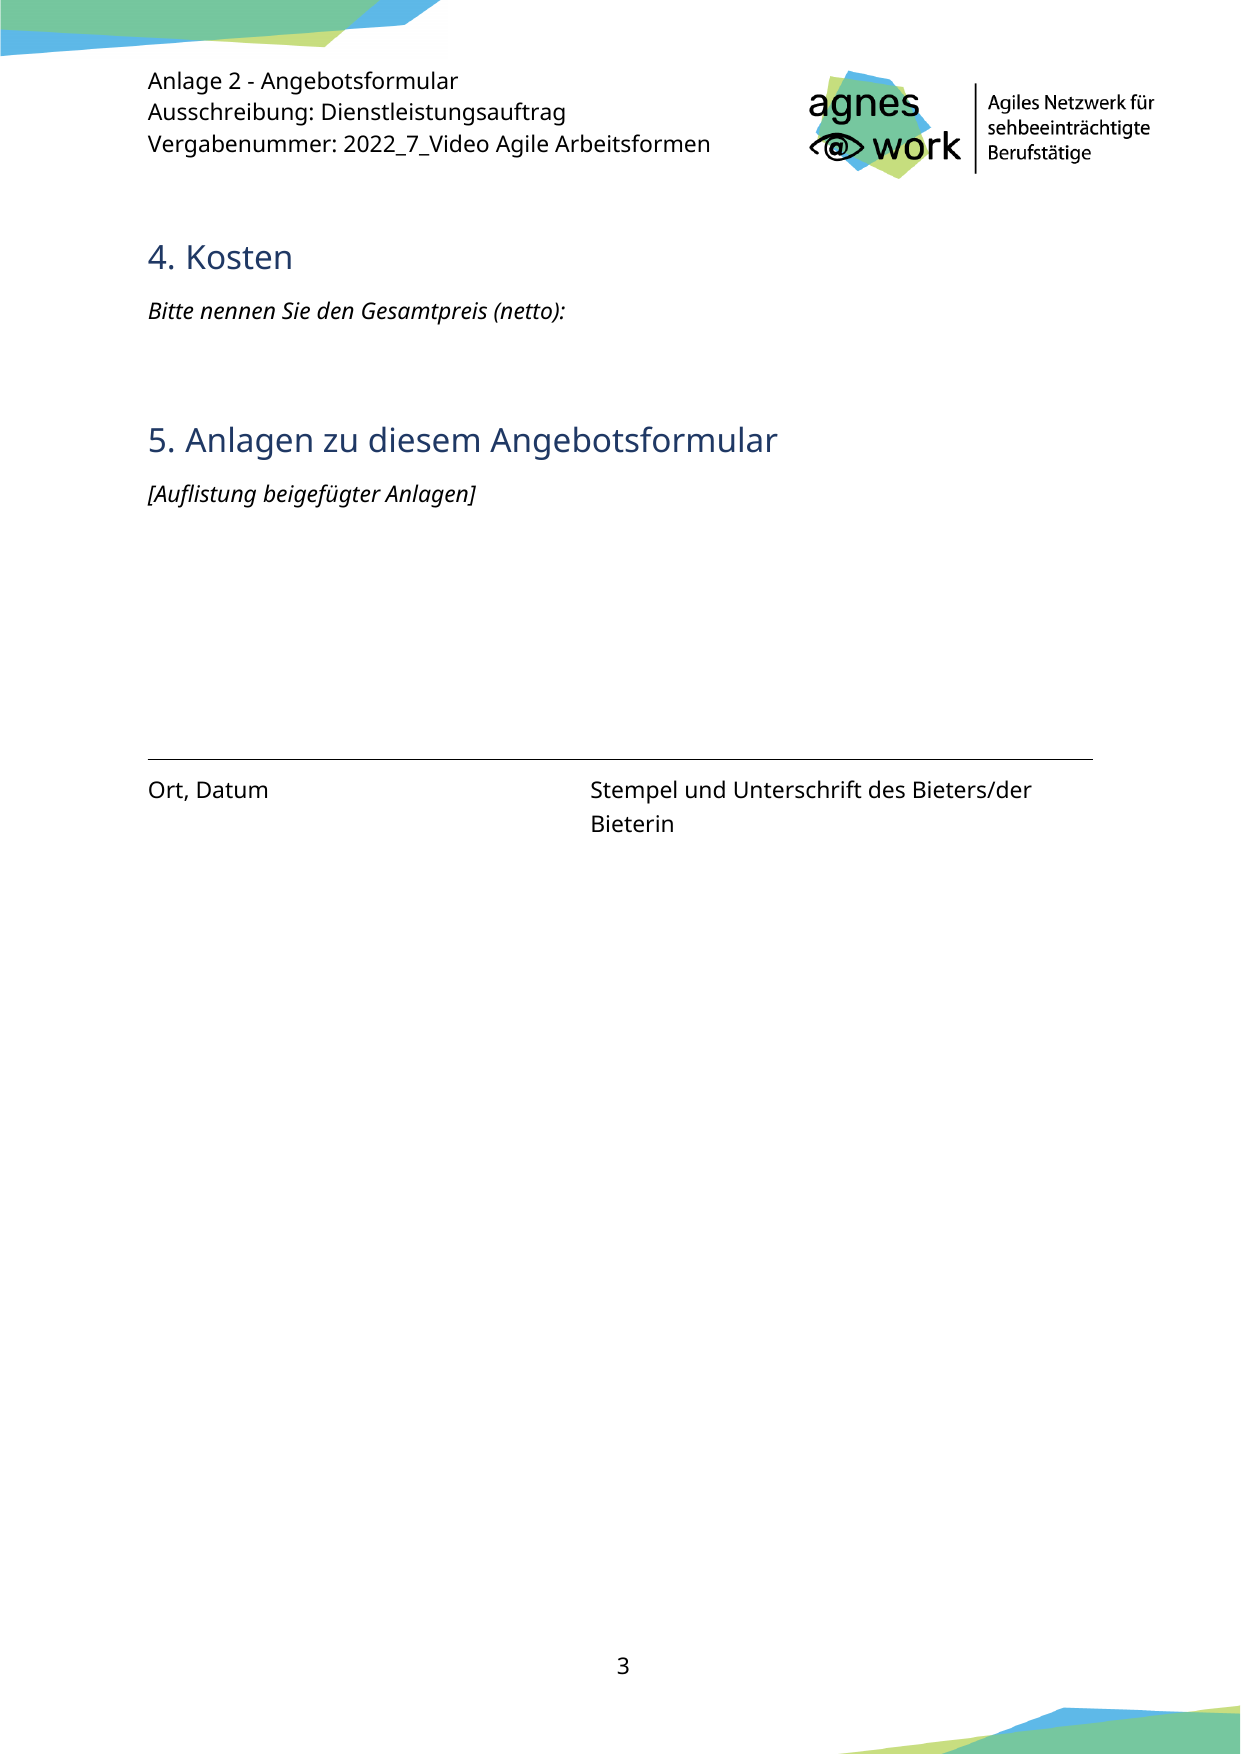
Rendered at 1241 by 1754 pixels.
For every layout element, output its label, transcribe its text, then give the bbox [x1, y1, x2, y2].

picture [804, 66, 1159, 182]
picture [826, 1700, 1241, 1754]
subtitle Kosten [148, 234, 1093, 279]
text Bitte nennen Sie den Gesamtpreis (netto): [148, 295, 1093, 326]
text Ort, Datum Stempel und Unterschrift des Bieters/der Bieterin [148, 760, 1093, 839]
text [Auflistung beigefügter Anlagen] [148, 478, 1093, 509]
subtitle Anlagen zu diesem Angebotsformular [148, 417, 1093, 462]
picture [0, 0, 448, 59]
